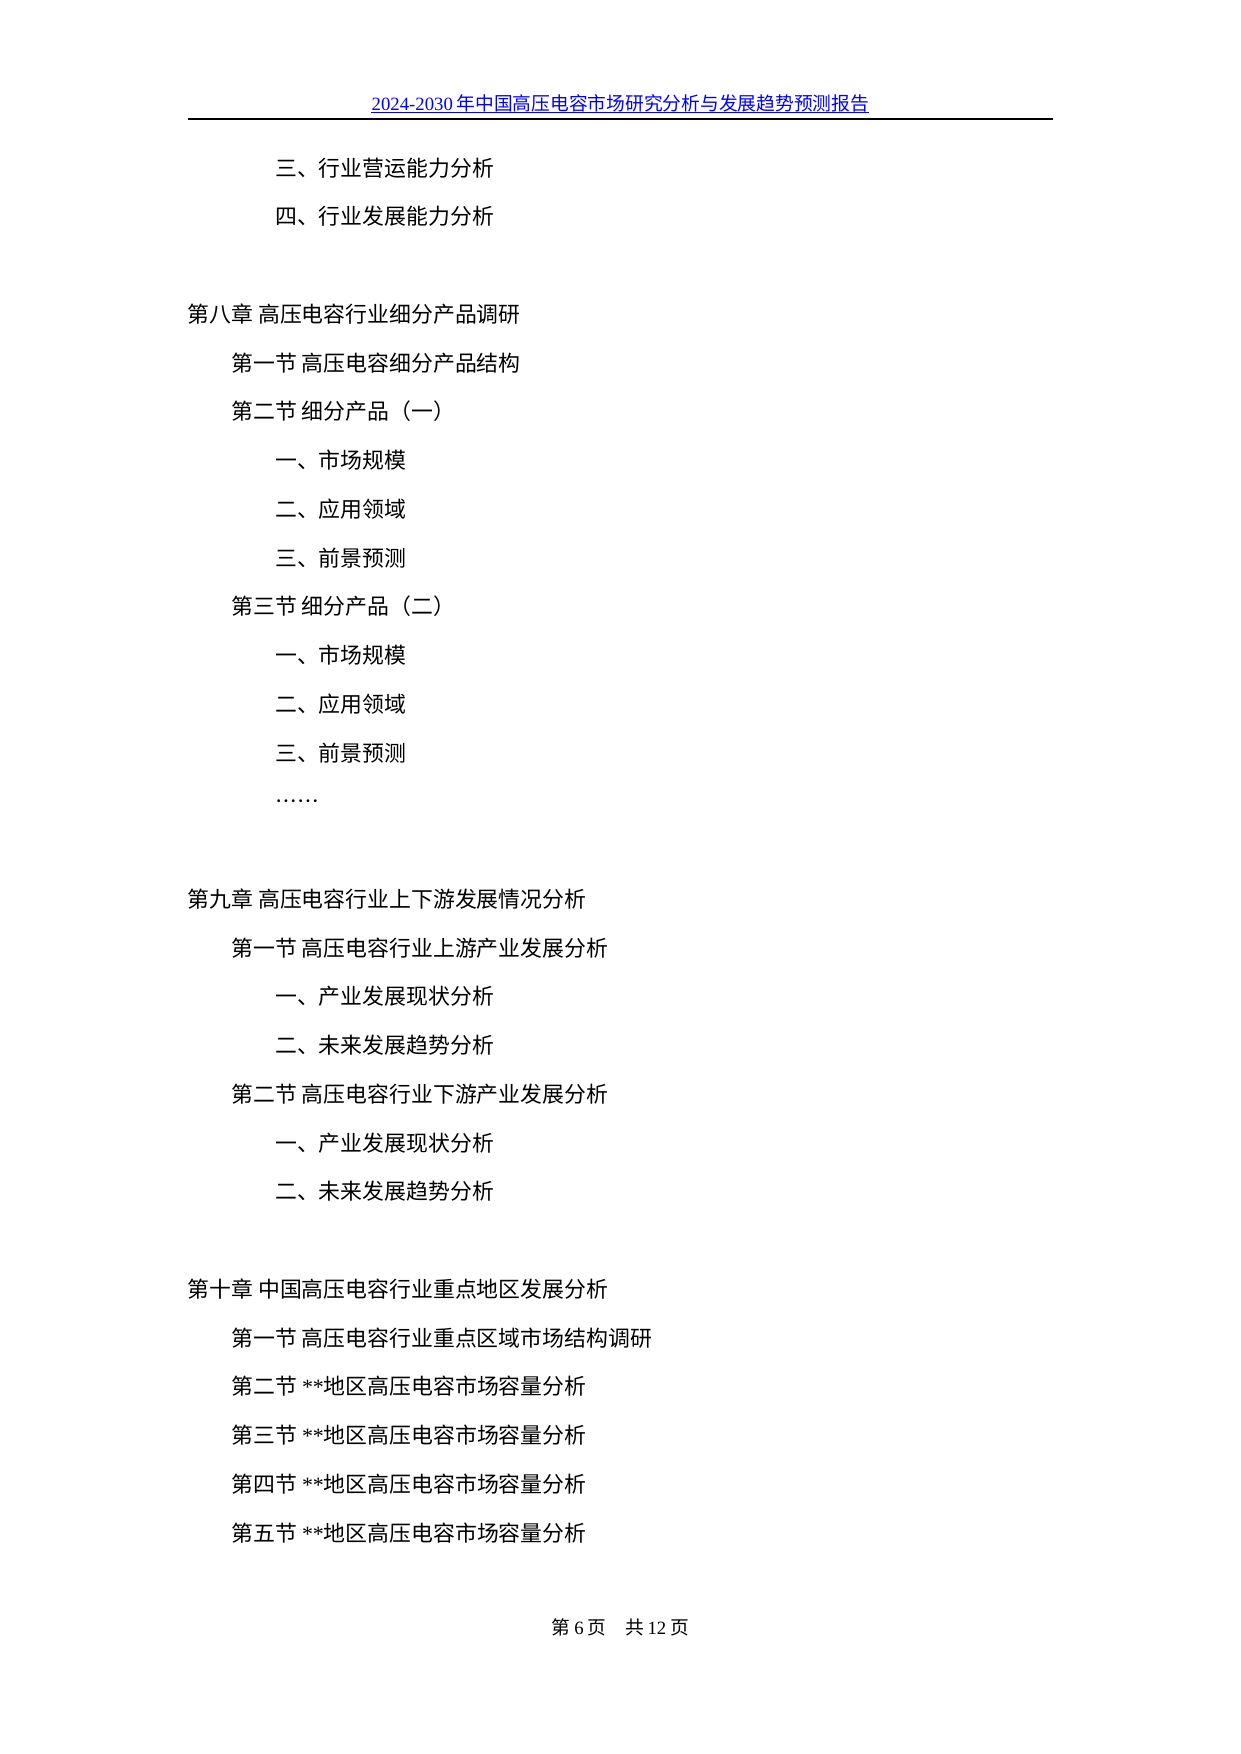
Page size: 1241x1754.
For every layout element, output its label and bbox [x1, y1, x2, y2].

text [187, 150, 1053, 1548]
